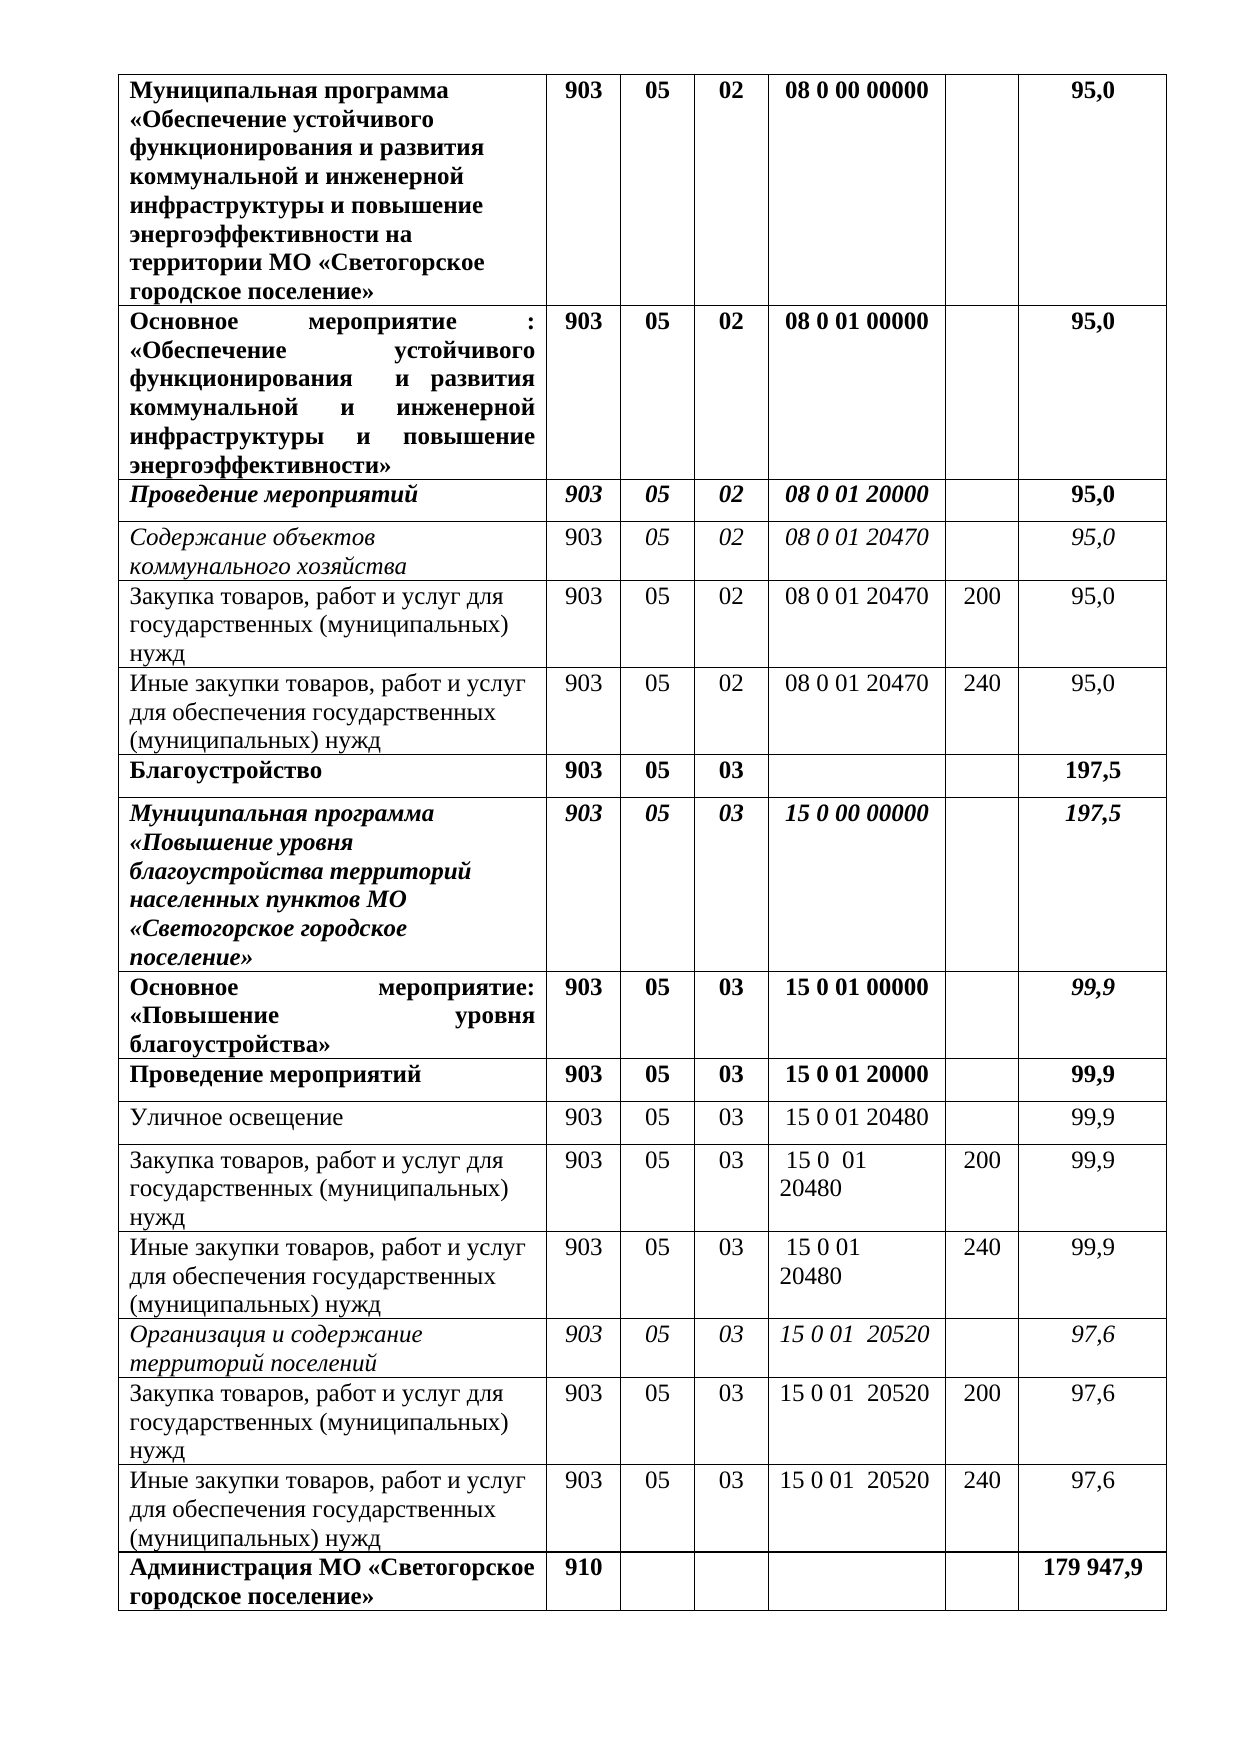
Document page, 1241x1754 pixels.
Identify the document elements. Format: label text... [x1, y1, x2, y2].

table_cell 03 [695, 1145, 768, 1231]
table_cell 03 [695, 1378, 768, 1464]
table_cell 903 [547, 1319, 620, 1377]
table_cell 05 [621, 306, 694, 478]
table_cell 08 0 01 20470 [769, 522, 945, 580]
table_cell 02 [695, 522, 768, 580]
table_cell 97,6 [1019, 1319, 1166, 1377]
table_cell 903 [547, 581, 620, 667]
table_cell 95,0 [1019, 522, 1166, 580]
table_cell 903 [547, 1059, 620, 1101]
table_cell Закупка товаров, работ и услуг для государственных (муниципальных) нужд [119, 1145, 546, 1231]
table_cell 15 0 01 20480 [769, 1145, 945, 1231]
table_cell Проведение мероприятий [119, 1059, 546, 1101]
table_cell 903 [547, 755, 620, 797]
table_cell [946, 480, 1018, 521]
table_cell 03 [695, 1059, 768, 1101]
table_cell 200 [946, 1145, 1018, 1231]
table_cell 99,9 [1019, 1232, 1166, 1318]
table_cell [621, 1553, 694, 1610]
table_cell 903 [547, 306, 620, 478]
table_cell 95,0 [1019, 480, 1166, 521]
table_cell 03 [695, 1232, 768, 1318]
table_cell 95,0 [1019, 668, 1166, 754]
table_cell [769, 1553, 945, 1610]
table_cell 05 [621, 75, 694, 305]
table_cell 08 0 01 20470 [769, 581, 945, 667]
table_cell 05 [621, 1232, 694, 1318]
table_cell [695, 1553, 768, 1610]
table_cell 910 [547, 1553, 620, 1610]
table_cell Проведение мероприятий [119, 480, 546, 521]
table_cell [946, 306, 1018, 478]
table_cell 05 [621, 1102, 694, 1144]
table_cell [946, 972, 1018, 1058]
table_cell 903 [547, 1378, 620, 1464]
table_cell Закупка товаров, работ и услуг для государственных (муниципальных) нужд [119, 581, 546, 667]
table_cell 05 [621, 480, 694, 521]
table_cell 02 [695, 668, 768, 754]
table_cell [946, 798, 1018, 971]
table_cell [946, 1059, 1018, 1101]
table_cell 15 0 01 20480 [769, 1232, 945, 1318]
table_cell 02 [695, 480, 768, 521]
table_cell Закупка товаров, работ и услуг для государственных (муниципальных) нужд [119, 1378, 546, 1464]
table_cell 03 [695, 755, 768, 797]
table_cell [946, 522, 1018, 580]
table_cell Благоустройство [119, 755, 546, 797]
table_cell 02 [695, 75, 768, 305]
table_cell 03 [695, 972, 768, 1058]
table_cell 97,6 [1019, 1465, 1166, 1551]
table_cell [946, 1553, 1018, 1610]
table_cell 95,0 [1019, 306, 1166, 478]
table_cell Муниципальная программа «Повышение уровня благоустройства территорий населенных пунктов МО «Светогорское городское поселение» [119, 798, 546, 971]
table_cell 95,0 [1019, 581, 1166, 667]
table_cell 179 947,9 [1019, 1553, 1166, 1610]
table_cell 15 0 01 00000 [769, 972, 945, 1058]
table_cell Муниципальная программа «Обеспечение устойчивого функционирования и развития коммунальной и инженерной инфраструктуры и повышение энергоэффективности на территории МО «Светогорское городское поселение» [119, 75, 546, 305]
table_cell 15 0 01 20480 [769, 1102, 945, 1144]
table_cell 197,5 [1019, 755, 1166, 797]
table_cell 15 0 01 20000 [769, 1059, 945, 1101]
table_cell 02 [695, 581, 768, 667]
table_cell 05 [621, 798, 694, 971]
table_cell [946, 1102, 1018, 1144]
table_cell 903 [547, 1465, 620, 1551]
table_cell 99,9 [1019, 1145, 1166, 1231]
table_cell 97,6 [1019, 1378, 1166, 1464]
table_cell 05 [621, 1059, 694, 1101]
table_cell Содержание объектов коммунального хозяйства [119, 522, 546, 580]
table_cell 05 [621, 1145, 694, 1231]
table_cell Основное мероприятие : «Обеспечение устойчивого функционирования и развития коммунальной и инженерной инфраструктуры и повышение энергоэффективности» [119, 306, 546, 478]
table_cell Иные закупки товаров, работ и услуг для обеспечения государственных (муниципальных) нужд [119, 1465, 546, 1551]
table_cell Иные закупки товаров, работ и услуг для обеспечения государственных (муниципальных) нужд [119, 1232, 546, 1318]
table_cell 99,9 [1019, 972, 1166, 1058]
table_cell 903 [547, 972, 620, 1058]
table_cell 05 [621, 581, 694, 667]
table_cell [769, 755, 945, 797]
table_cell 05 [621, 522, 694, 580]
table_cell 903 [547, 1145, 620, 1231]
table_cell 08 0 01 20470 [769, 668, 945, 754]
table_cell [946, 755, 1018, 797]
table_cell 03 [695, 1319, 768, 1377]
table_cell 03 [695, 1102, 768, 1144]
table_cell 15 0 01 20520 [769, 1378, 945, 1464]
table_cell 197,5 [1019, 798, 1166, 971]
table_cell 903 [547, 1102, 620, 1144]
table_cell Организация и содержание территорий поселений [119, 1319, 546, 1377]
table_cell Уличное освещение [119, 1102, 546, 1144]
table_cell Основное мероприятие: «Повышение уровня благоустройства» [119, 972, 546, 1058]
table_cell 08 0 00 00000 [769, 75, 945, 305]
table_cell 05 [621, 1465, 694, 1551]
table_cell 08 0 01 20000 [769, 480, 945, 521]
table_cell 240 [946, 668, 1018, 754]
table_cell 200 [946, 1378, 1018, 1464]
table_cell 99,9 [1019, 1102, 1166, 1144]
table_cell 99,9 [1019, 1059, 1166, 1101]
table_cell 903 [547, 668, 620, 754]
table_cell [946, 75, 1018, 305]
table_cell 903 [547, 480, 620, 521]
table_cell 05 [621, 668, 694, 754]
table_cell Иные закупки товаров, работ и услуг для обеспечения государственных (муниципальных) нужд [119, 668, 546, 754]
table_cell 95,0 [1019, 75, 1166, 305]
table_cell Администрация МО «Светогорское городское поселение» [119, 1553, 546, 1610]
table_cell 15 0 01 20520 [769, 1465, 945, 1551]
table_cell 903 [547, 1232, 620, 1318]
table_cell 903 [547, 798, 620, 971]
table_cell 08 0 01 00000 [769, 306, 945, 478]
table_cell 200 [946, 581, 1018, 667]
table_cell 15 0 00 00000 [769, 798, 945, 971]
table_cell 15 0 01 20520 [769, 1319, 945, 1377]
table_cell 05 [621, 972, 694, 1058]
table_cell 05 [621, 1378, 694, 1464]
table_cell 02 [695, 306, 768, 478]
table_cell 05 [621, 1319, 694, 1377]
table_cell 03 [695, 798, 768, 971]
table_cell 903 [547, 522, 620, 580]
table_cell 240 [946, 1465, 1018, 1551]
table_cell 240 [946, 1232, 1018, 1318]
table_cell 05 [621, 755, 694, 797]
table_cell 903 [547, 75, 620, 305]
table_cell 03 [695, 1465, 768, 1551]
table_cell [946, 1319, 1018, 1377]
